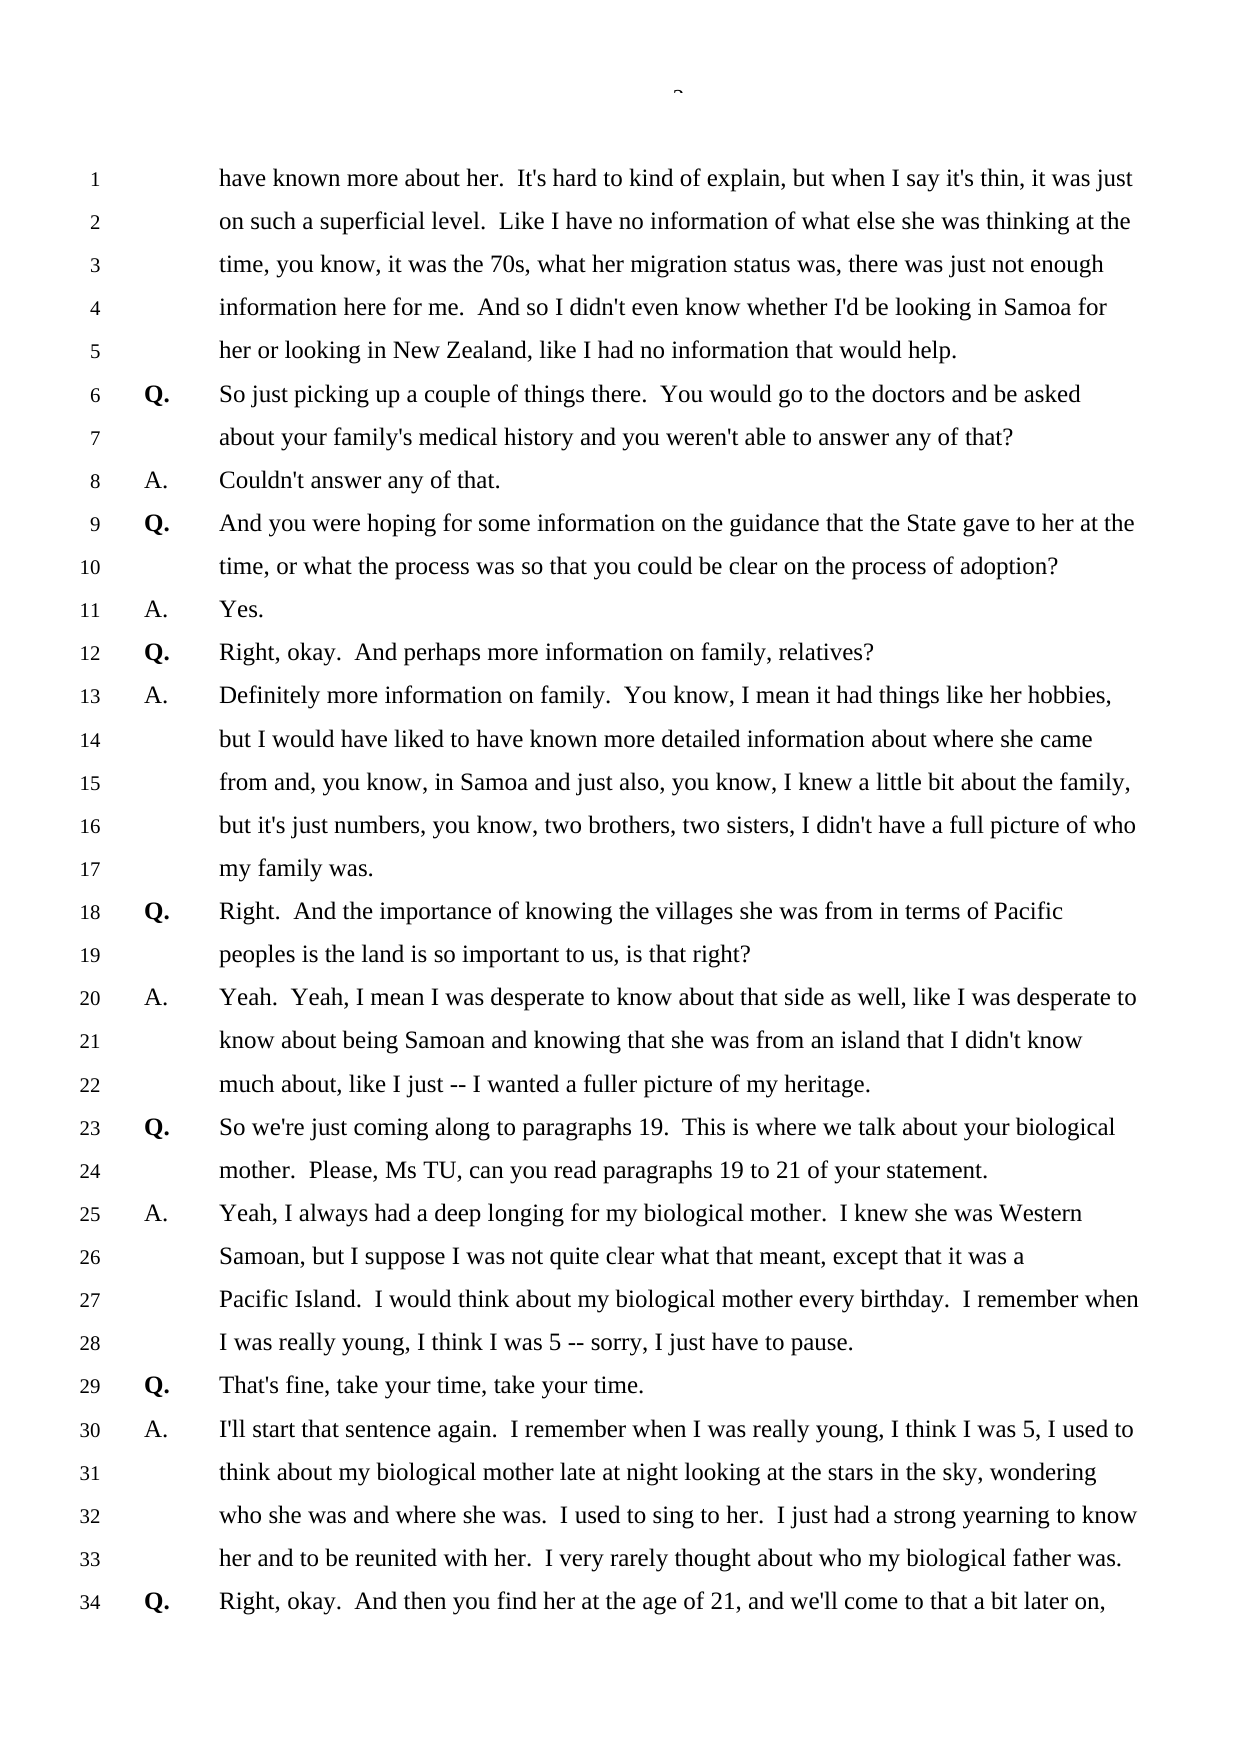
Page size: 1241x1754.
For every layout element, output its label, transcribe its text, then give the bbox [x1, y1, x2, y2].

list Q. Right. And the importance of knowing the villages she was from in terms of Pacific [79, 896, 1163, 925]
list information here for me. And so I didn't even know whether I'd be looking in Samoa for [90, 292, 1163, 321]
list I was really young, I think I was 5 -- sorry, I just have to pause. [79, 1327, 1163, 1356]
list Q. Right, okay. And perhaps more information on family, relatives? [79, 637, 1163, 666]
list know about being Samoan and knowing that she was from an island that I didn't know [79, 1026, 1163, 1054]
list Q. That's fine, take your time, take your time. [79, 1371, 1163, 1399]
list my family was. [79, 853, 1163, 882]
list Q. Right, okay. And then you find her at the age of 21, and we'll come to that a bit later on, [79, 1586, 1163, 1615]
list her or looking in New Zealand, like I had no information that would help. [90, 336, 1163, 364]
list A. Definitely more information on family. You know, I mean it had things like her hobbies, [79, 681, 1163, 709]
list A. Yes. [79, 594, 1163, 623]
list Q. And you were hoping for some information on the guidance that the State gave to her at the [90, 508, 1163, 537]
list Pacific Island. I would think about my biological mother every birthday. I remember when [79, 1284, 1163, 1313]
list from and, you know, in Samoa and just also, you know, I knew a little bit about the family, [79, 767, 1163, 796]
list A. Yeah, I always had a deep longing for my biological mother. I knew she was Western [79, 1198, 1163, 1227]
list have known more about her. It's hard to kind of explain, but when I say it's thin, it was just [90, 163, 1163, 192]
list time, or what the process was so that you could be clear on the process of adoption? [79, 551, 1163, 580]
list time, you know, it was the 70s, what her migration status was, there was just not enough [90, 249, 1163, 278]
list Q. So we're just coming along to paragraphs 19. This is where we talk about your biological [79, 1112, 1163, 1141]
list peoples is the land is so important to us, is that right? [79, 939, 1163, 968]
list who she was and where she was. I used to sing to her. I just had a strong yearning to know [79, 1500, 1163, 1529]
list but I would have liked to have known more detailed information about where she came [79, 724, 1163, 752]
list but it's just numbers, you know, two brothers, two sisters, I didn't have a full picture of who [79, 810, 1163, 839]
list A. Couldn't answer any of that. [90, 465, 1163, 494]
list A. I'll start that sentence again. I remember when I was really young, I think I was 5, I used to [79, 1414, 1163, 1442]
list think about my biological mother late at night looking at the stars in the sky, wondering [79, 1457, 1163, 1486]
list her and to be reunited with her. I very rarely thought about who my biological father was. [79, 1543, 1163, 1572]
list A. Yeah. Yeah, I mean I was desperate to know about that side as well, like I was desperate to [79, 982, 1163, 1011]
list Samoan, but I suppose I was not quite clear what that meant, except that it was a [79, 1241, 1163, 1270]
list on such a superficial level. Like I have no information of what else she was thinking at the [90, 206, 1163, 235]
list Q. So just picking up a couple of things there. You would go to the doctors and be asked [90, 379, 1163, 407]
list about your family's medical history and you weren't able to answer any of that? [90, 422, 1163, 451]
list much about, like I just -- I wanted a fuller picture of my heritage. [79, 1069, 1163, 1097]
list mother. Please, Ms TU, can you read paragraphs 19 to 21 of your statement. [79, 1155, 1163, 1184]
